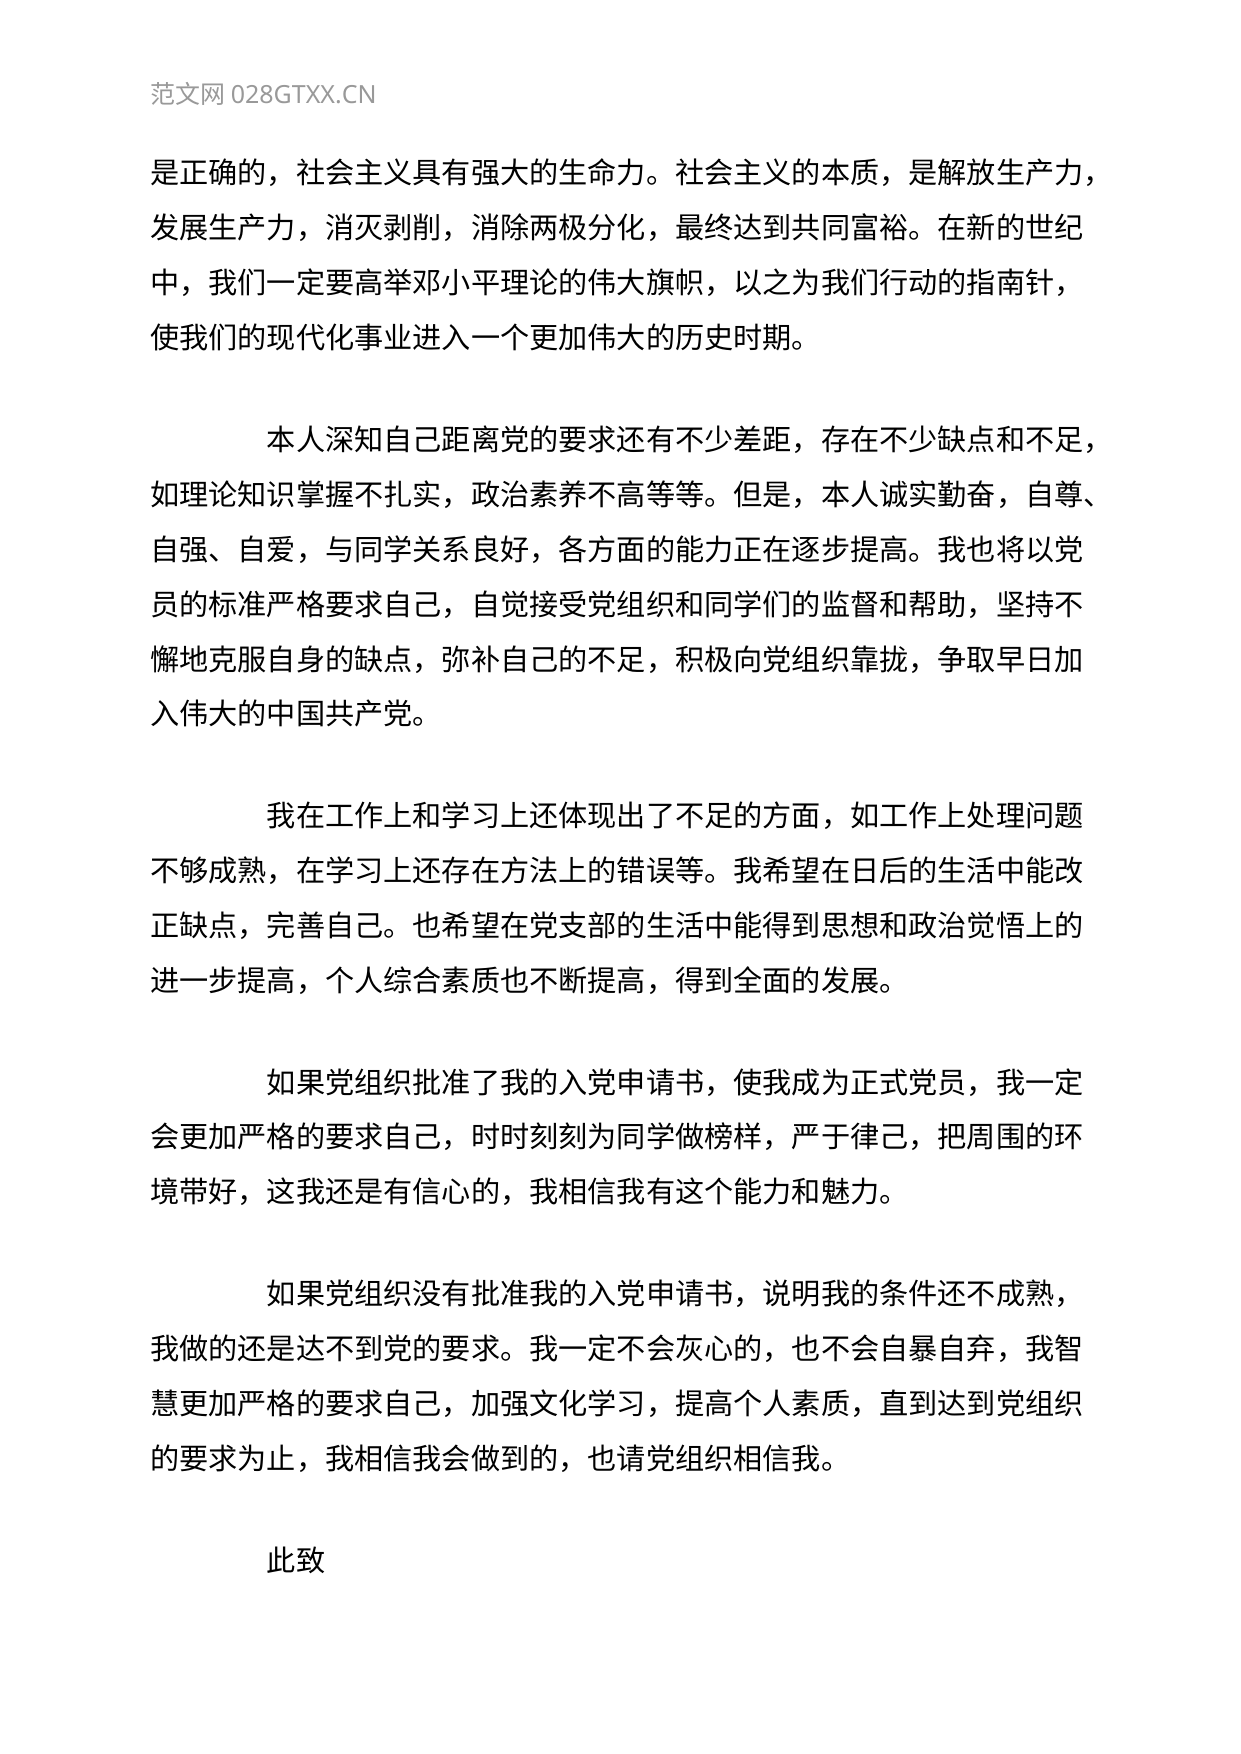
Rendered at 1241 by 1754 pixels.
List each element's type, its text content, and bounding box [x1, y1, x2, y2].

text 如果党组织没有批准我的入党申请书，说明我的条件还不成熟，我做的还是达不到党的要求。我一定不会灰心的，也不会自暴自弃，我智慧更加严格的要求自己，加强文化学习，提高个人素质，直到达到党组织的要求为止，我相信我会做到的，也请党组织相信我。 [150, 1271, 1090, 1478]
text 我在工作上和学习上还体现出了不足的方面，如工作上处理问题不够成熟，在学习上还存在方法上的错误等。我希望在日后的生活中能改正缺点，完善自己。也希望在党支部的生活中能得到思想和政治觉悟上的进一步提高，个人综合素质也不断提高，得到全面的发展。 [150, 793, 1090, 1000]
text 如果党组织批准了我的入党申请书，使我成为正式党员，我一定会更加严格的要求自己，时时刻刻为同学做榜样，严于律己，把周围的环境带好，这我还是有信心的，我相信我有这个能力和魅力。 [150, 1059, 1090, 1211]
text 本人深知自己距离党的要求还有不少差距，存在不少缺点和不足，如理论知识掌握不扎实，政治素养不高等等。但是，本人诚实勤奋，自尊、自强、自爱，与同学关系良好，各方面的能力正在逐步提高。我也将以党员的标准严格要求自己，自觉接受党组织和同学们的监督和帮助，坚持不懈地克服自身的缺点，弥补自己的不足，积极向党组织靠拢，争取早日加入伟大的中国共产党。 [150, 416, 1090, 733]
text 此致 [150, 1537, 1090, 1579]
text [150, 150, 1090, 357]
